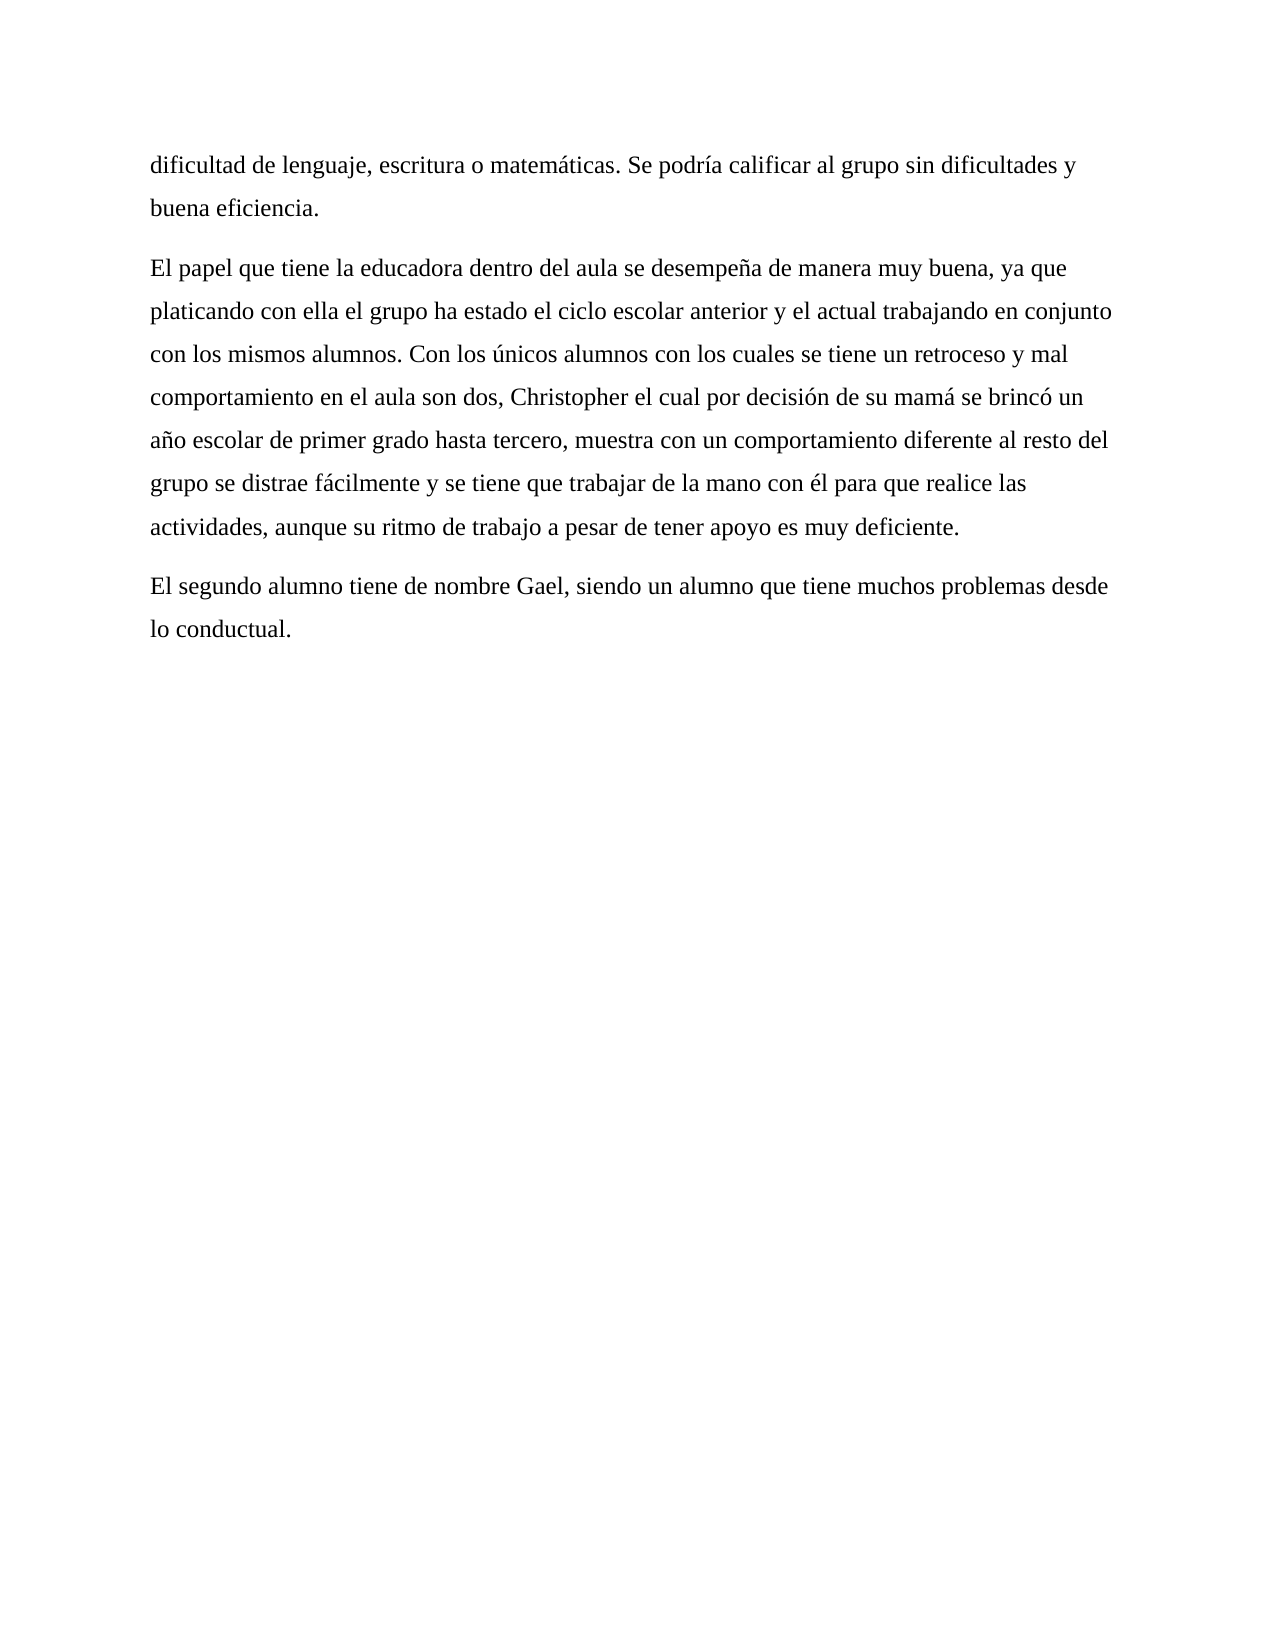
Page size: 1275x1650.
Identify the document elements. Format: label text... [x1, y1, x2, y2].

text El segundo alumno tiene de nombre Gael, siendo un alumno que tiene muchos problemas desde lo conductual. [150, 571, 1125, 643]
text El papel que tiene la educadora dentro del aula se desempeña de manera muy buena, ya que platicando con ella el grupo ha estado el ciclo escolar anterior y el actual trabajando en conjunto con los mismos alumnos. Con los únicos alumnos con los cuales se tiene un retroceso y mal comportamiento en el aula son dos, Christopher el cual por decisión de su mamá se brincó un año escolar de primer grado hasta tercero, muestra con un comportamiento diferente al resto del grupo se distrae fácilmente y se tiene que trabajar de la mano con él para que realice las actividades, aunque su ritmo de trabajo a pesar de tener apoyo es muy deficiente. [150, 253, 1125, 540]
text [150, 150, 1125, 222]
